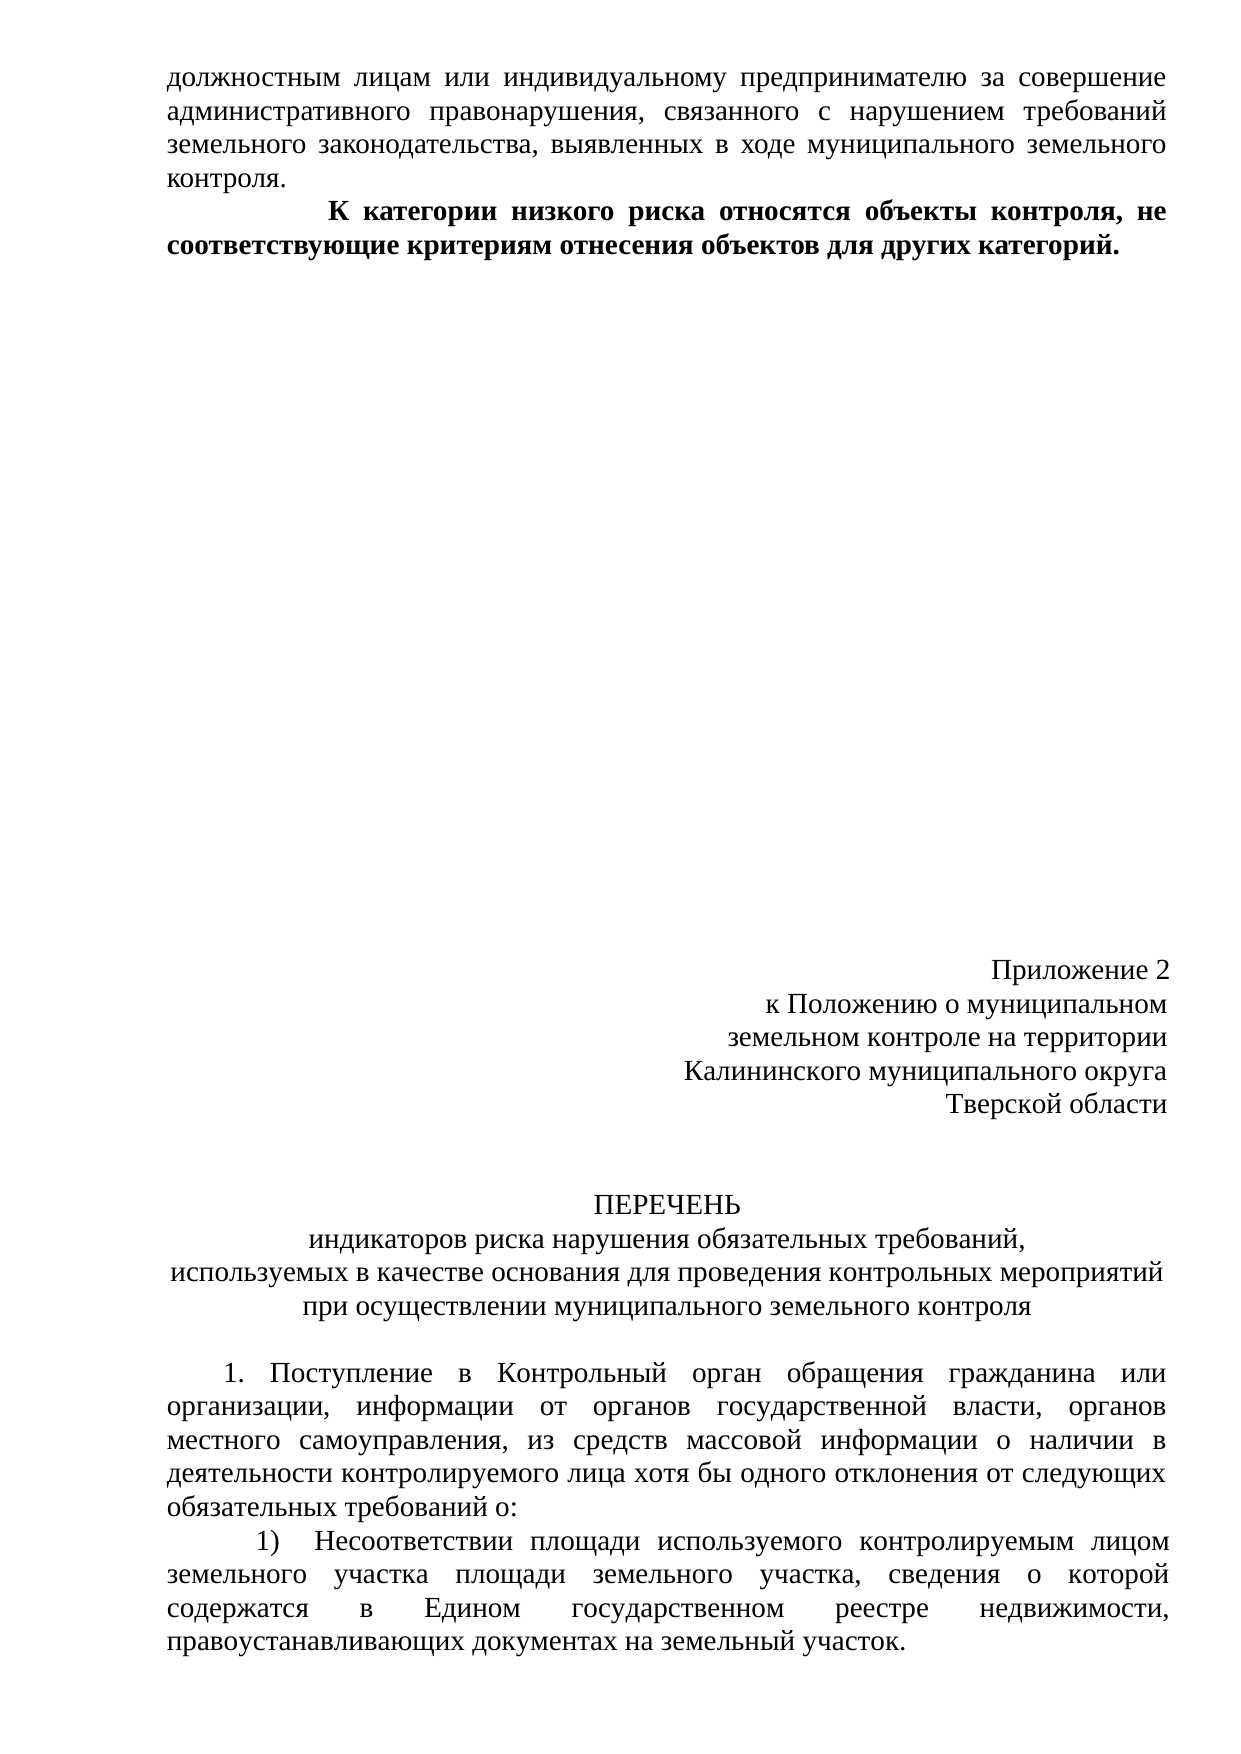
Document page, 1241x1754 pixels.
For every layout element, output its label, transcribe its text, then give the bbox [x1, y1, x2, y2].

text земельном контроле на территории [167, 1019, 1167, 1053]
text Приложение 2 [609, 952, 1170, 986]
text ПЕРЕЧЕНЬ [167, 1187, 1167, 1221]
text используемых в качестве основания для проведения контрольных мероприятий [167, 1254, 1167, 1288]
list Несоответствии площади используемого контролируемым лицом земельного участка площади земельного участка, сведения о которой содержатся в Едином государственном реестре недвижимости, правоустанавливающих документах на земельный участок. [167, 1523, 1170, 1657]
text Калининского муниципального округа [167, 1053, 1167, 1087]
text 1. Поступление в Контрольный орган обращения гражданина или организации, информации от органов государственной власти, органов местного самоуправления, из средств массовой информации о наличии в деятельности контролируемого лица хотя бы одного отклонения от следующих обязательных требований о: [167, 1355, 1167, 1523]
text при осуществлении муниципального земельного контроля [167, 1288, 1167, 1321]
text к Положению о муниципальном [167, 986, 1167, 1019]
text К категории низкого риска относятся объекты контроля, не соответствующие критериям отнесения объектов для других категорий. [167, 193, 1167, 260]
text индикаторов риска нарушения обязательных требований, [167, 1221, 1167, 1254]
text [167, 59, 1167, 193]
text Тверской области [167, 1087, 1167, 1120]
